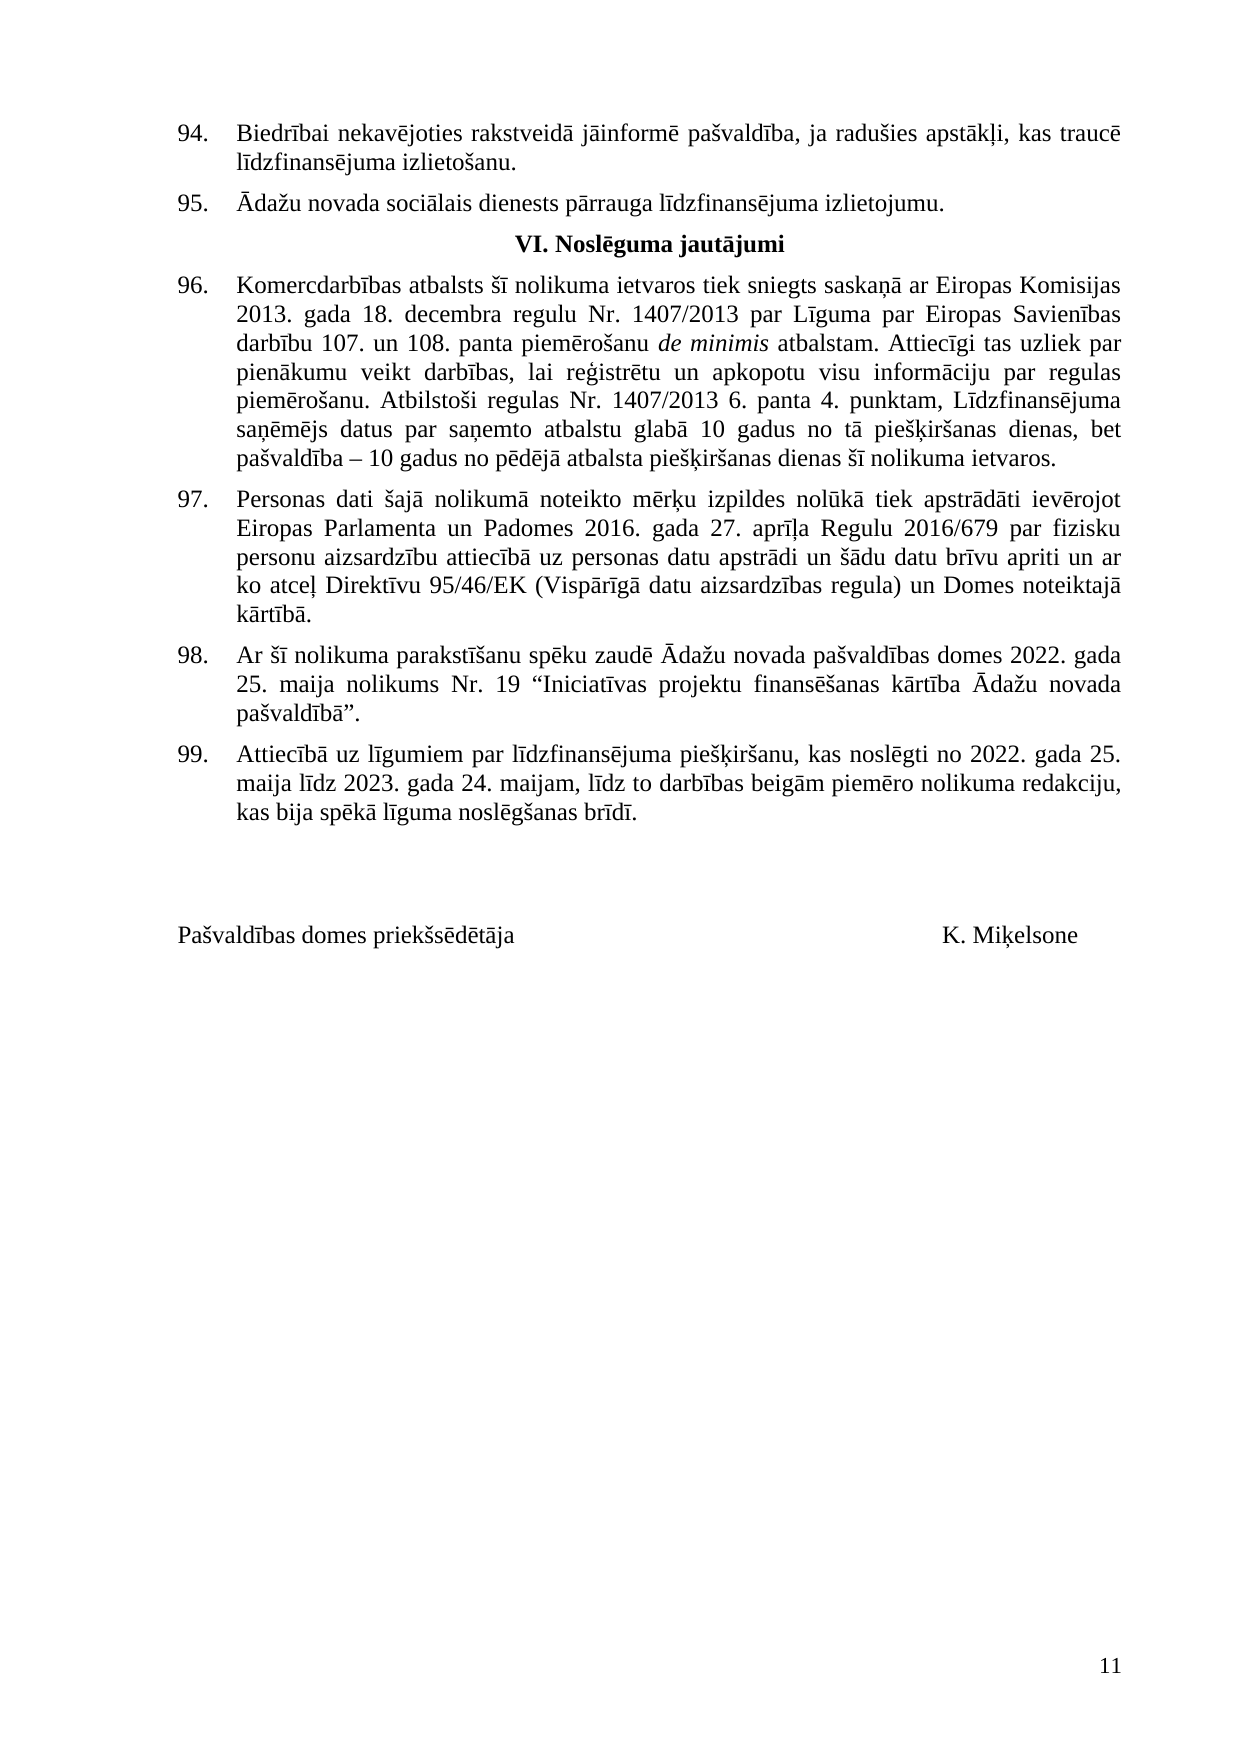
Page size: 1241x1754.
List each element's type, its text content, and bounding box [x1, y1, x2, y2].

list Ādažu novada sociālais dienests pārrauga līdzfinansējuma izlietojumu. [177, 188, 1122, 217]
text Pašvaldības domes priekšsēdētāja K. Miķelsone [177, 921, 1122, 949]
text VI. Noslēguma jautājumi [177, 229, 1122, 258]
list Biedrībai nekavējoties rakstveidā jāinformē pašvaldība, ja radušies apstākļi, kas traucē līdzfinansējuma izlietošanu. [177, 118, 1122, 176]
list Personas dati šajā nolikumā noteikto mērķu izpildes nolūkā tiek apstrādāti ievērojot Eiropas Parlamenta un Padomes 2016. gada 27. aprīļa Regulu 2016/679 par fizisku personu aizsardzību attiecībā uz personas datu apstrādi un šādu datu brīvu apriti un ar ko atceļ Direktīvu 95/46/EK (Vispārīgā datu aizsardzības regula) un Domes noteiktajā kārtībā. [177, 484, 1122, 628]
list Ar šī nolikuma parakstīšanu spēku zaudē Ādažu novada pašvaldības domes 2022. gada 25. maija nolikums Nr. 19 “Iniciatīvas projektu finansēšanas kārtība Ādažu novada pašvaldībā”. [177, 641, 1122, 727]
list Attiecībā uz līgumiem par līdzfinansējuma piešķiršanu, kas noslēgti no 2022. gada 25. maija līdz 2023. gada 24. maijam, līdz to darbības beigām piemēro nolikuma redakciju, kas bija spēkā līguma noslēgšanas brīdī. [177, 739, 1122, 826]
list Komercdarbības atbalsts šī nolikuma ietvaros tiek sniegts saskaņā ar Eiropas Komisijas 2013. gada 18. decembra regulu Nr. 1407/2013 par Līguma par Eiropas Savienības darbību 107. un 108. panta piemērošanu de minimis atbalstam. Attiecīgi tas uzliek par pienākumu veikt darbības, lai reģistrētu un apkopotu visu informāciju par regulas piemērošanu. Atbilstoši regulas Nr. 1407/2013 6. panta 4. punktam, Līdzfinansējuma saņēmējs datus par saņemto atbalstu glabā 10 gadus no tā piešķiršanas dienas, bet pašvaldība – 10 gadus no pēdējā atbalsta piešķiršanas dienas šī nolikuma ietvaros. [177, 271, 1122, 472]
